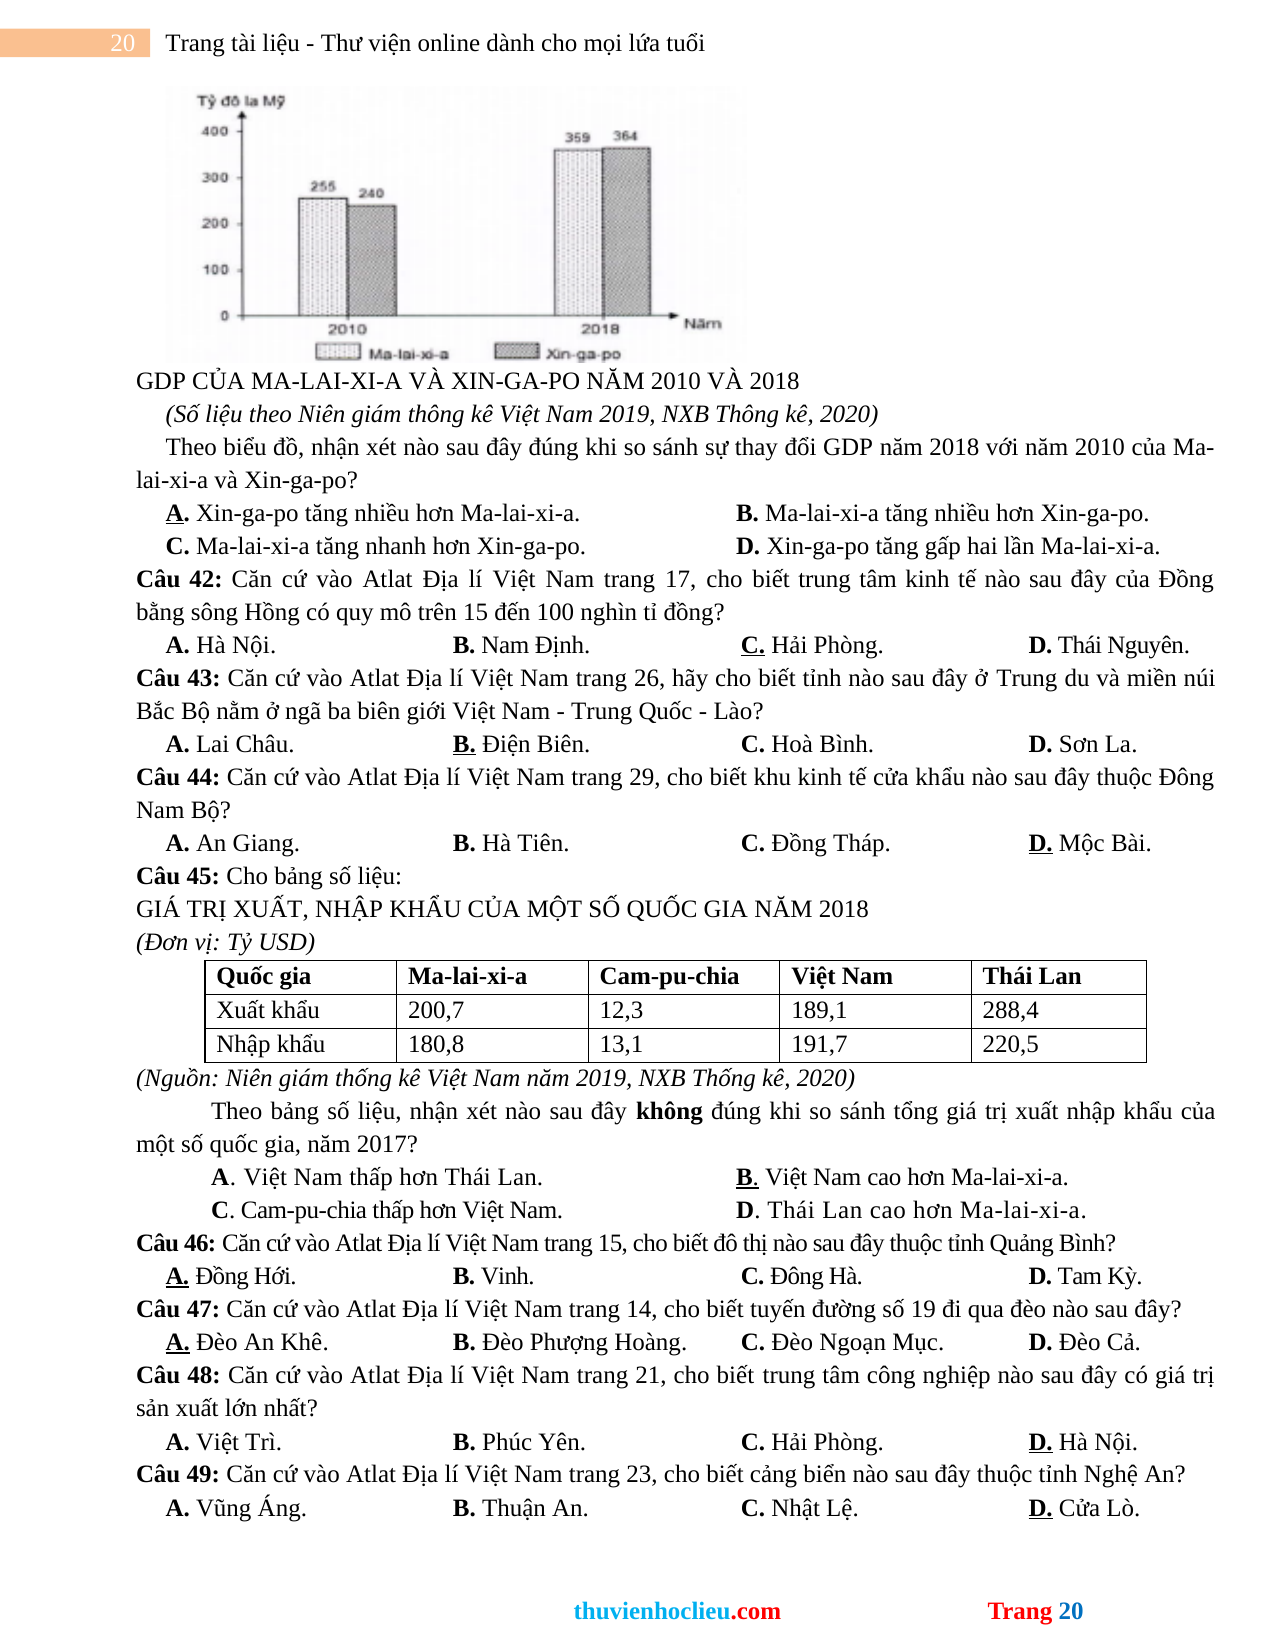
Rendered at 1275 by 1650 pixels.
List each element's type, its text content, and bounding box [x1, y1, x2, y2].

text Câu 47: Căn cứ vào Atlat Địa lí Việt Nam trang 14, cho biết tuyến đường số 19 đi qua đèo nào sau đây? [136, 1294, 1260, 1323]
table_header Ma-lai-xi-a [397, 961, 588, 994]
picture [165, 86, 747, 363]
table_cell 13,1 [589, 1029, 779, 1062]
text A. Vũng Áng. B. Thuận An. C. Nhật Lệ. D. Cửa Lò. [136, 1493, 1216, 1521]
table_header Việt Nam [780, 961, 971, 994]
table_cell 180,8 [397, 1029, 588, 1062]
table_cell 288,4 [972, 995, 1146, 1028]
text Câu 48: Căn cứ vào Atlat Địa lí Việt Nam trang 21, cho biết trung tâm công nghiệp nào sau đây có giá trị sản xuất lớn nhất? [136, 1361, 1216, 1422]
text (Nguồn: Niên giám thống kê Việt Nam năm 2019, NXB Thống kê, 2020) [136, 1063, 1216, 1092]
text A. Đèo An Khê. B. Đèo Phượng Hoàng. C. Đèo Ngoạn Mục. D. Đèo Cả. [136, 1327, 1216, 1356]
text Theo biểu đồ, nhận xét nào sau đây đúng khi so sánh sự thay đổi GDP năm 2018 với năm 2010 của Ma-lai-xi-a và Xin-ga-po? [136, 432, 1216, 493]
table_header Quốc gia [206, 961, 396, 994]
table_cell 189,1 [780, 995, 971, 1028]
text Câu 42: Căn cứ vào Atlat Địa lí Việt Nam trang 17, cho biết trung tâm kinh tế nào sau đây của Đồng bằng sông Hồng có quy mô trên 15 đến 100 nghìn tỉ đồng? [136, 564, 1216, 626]
text GDP CỦA MA-LAI-XI-A VÀ XIN-GA-PO NĂM 2010 VÀ 2018 [136, 366, 1216, 394]
text Câu 44: Căn cứ vào Atlat Địa lí Việt Nam trang 29, cho biết khu kinh tế cửa khẩu nào sau đây thuộc Đông Nam Bộ? [136, 762, 1216, 824]
text Theo bảng số liệu, nhận xét nào sau đây không đúng khi so sánh tổng giá trị xuất nhập khẩu của một số quốc gia, năm 2017? [136, 1096, 1216, 1158]
text Câu 43: Căn cứ vào Atlat Địa lí Việt Nam trang 26, hãy cho biết tỉnh nào sau đây ở Trung du và miền núi Bắc Bộ nằm ở ngã ba biên giới Việt Nam - Trung Quốc - Lào? [136, 663, 1216, 725]
table_cell 200,7 [397, 995, 588, 1028]
table_header Cam-pu-chia [589, 961, 779, 994]
text Câu 45: Cho bảng số liệu: [136, 861, 1216, 890]
text A. Hà Nội. B. Nam Định. C. Hải Phòng. D. Thái Nguyên. [136, 630, 1248, 659]
table_cell 220,5 [972, 1029, 1146, 1062]
text Câu 49: Căn cứ vào Atlat Địa lí Việt Nam trang 23, cho biết cảng biển nào sau đây thuộc tỉnh Nghệ An? [136, 1459, 1216, 1488]
text GIÁ TRỊ XUẤT, NHẬP KHẨU CỦA MỘT SỐ QUỐC GIA NĂM 2018 [136, 894, 1216, 923]
table_header Thái Lan [972, 961, 1146, 994]
text C. Ma-lai-xi-a tăng nhanh hơn Xin-ga-po. D. Xin-ga-po tăng gấp hai lần Ma-lai-xi-a. [136, 531, 1216, 559]
text A. Việt Trì. B. Phúc Yên. C. Hải Phòng. D. Hà Nội. [136, 1427, 1216, 1455]
table_cell 191,7 [780, 1029, 971, 1062]
text A. Xin-ga-po tăng nhiều hơn Ma-lai-xi-a. B. Ma-lai-xi-a tăng nhiều hơn Xin-ga-po. [136, 498, 1216, 527]
table_cell Xuất khẩu [206, 995, 396, 1028]
table_cell Nhập khẩu [206, 1029, 396, 1062]
text A. Đồng Hới. B. Vinh. C. Đông Hà. D. Tam Kỳ. [136, 1261, 1216, 1290]
table_cell 12,3 [589, 995, 779, 1028]
text A. An Giang. B. Hà Tiên. C. Đồng Tháp. D. Mộc Bài. [136, 828, 1216, 857]
text (Đơn vị: Tỷ USD) [136, 927, 1216, 956]
text Câu 46: Căn cứ vào Atlat Địa lí Việt Nam trang 15, cho biết đô thị nào sau đây thuộc tỉnh Quảng Bình? [136, 1228, 1216, 1257]
text (Số liệu theo Niên giám thông kê Việt Nam 2019, NXB Thông kê, 2020) [136, 399, 1216, 427]
text A. Lai Châu. B. Điện Biên. C. Hoà Bình. D. Sơn La. [136, 729, 1216, 758]
text C. Cam-pu-chia thấp hơn Việt Nam. D. Thái Lan cao hơn Ma-lai-xi-a. [136, 1195, 1216, 1224]
text A. Việt Nam thấp hơn Thái Lan. B. Việt Nam cao hơn Ma-lai-xi-a. [136, 1162, 1216, 1191]
